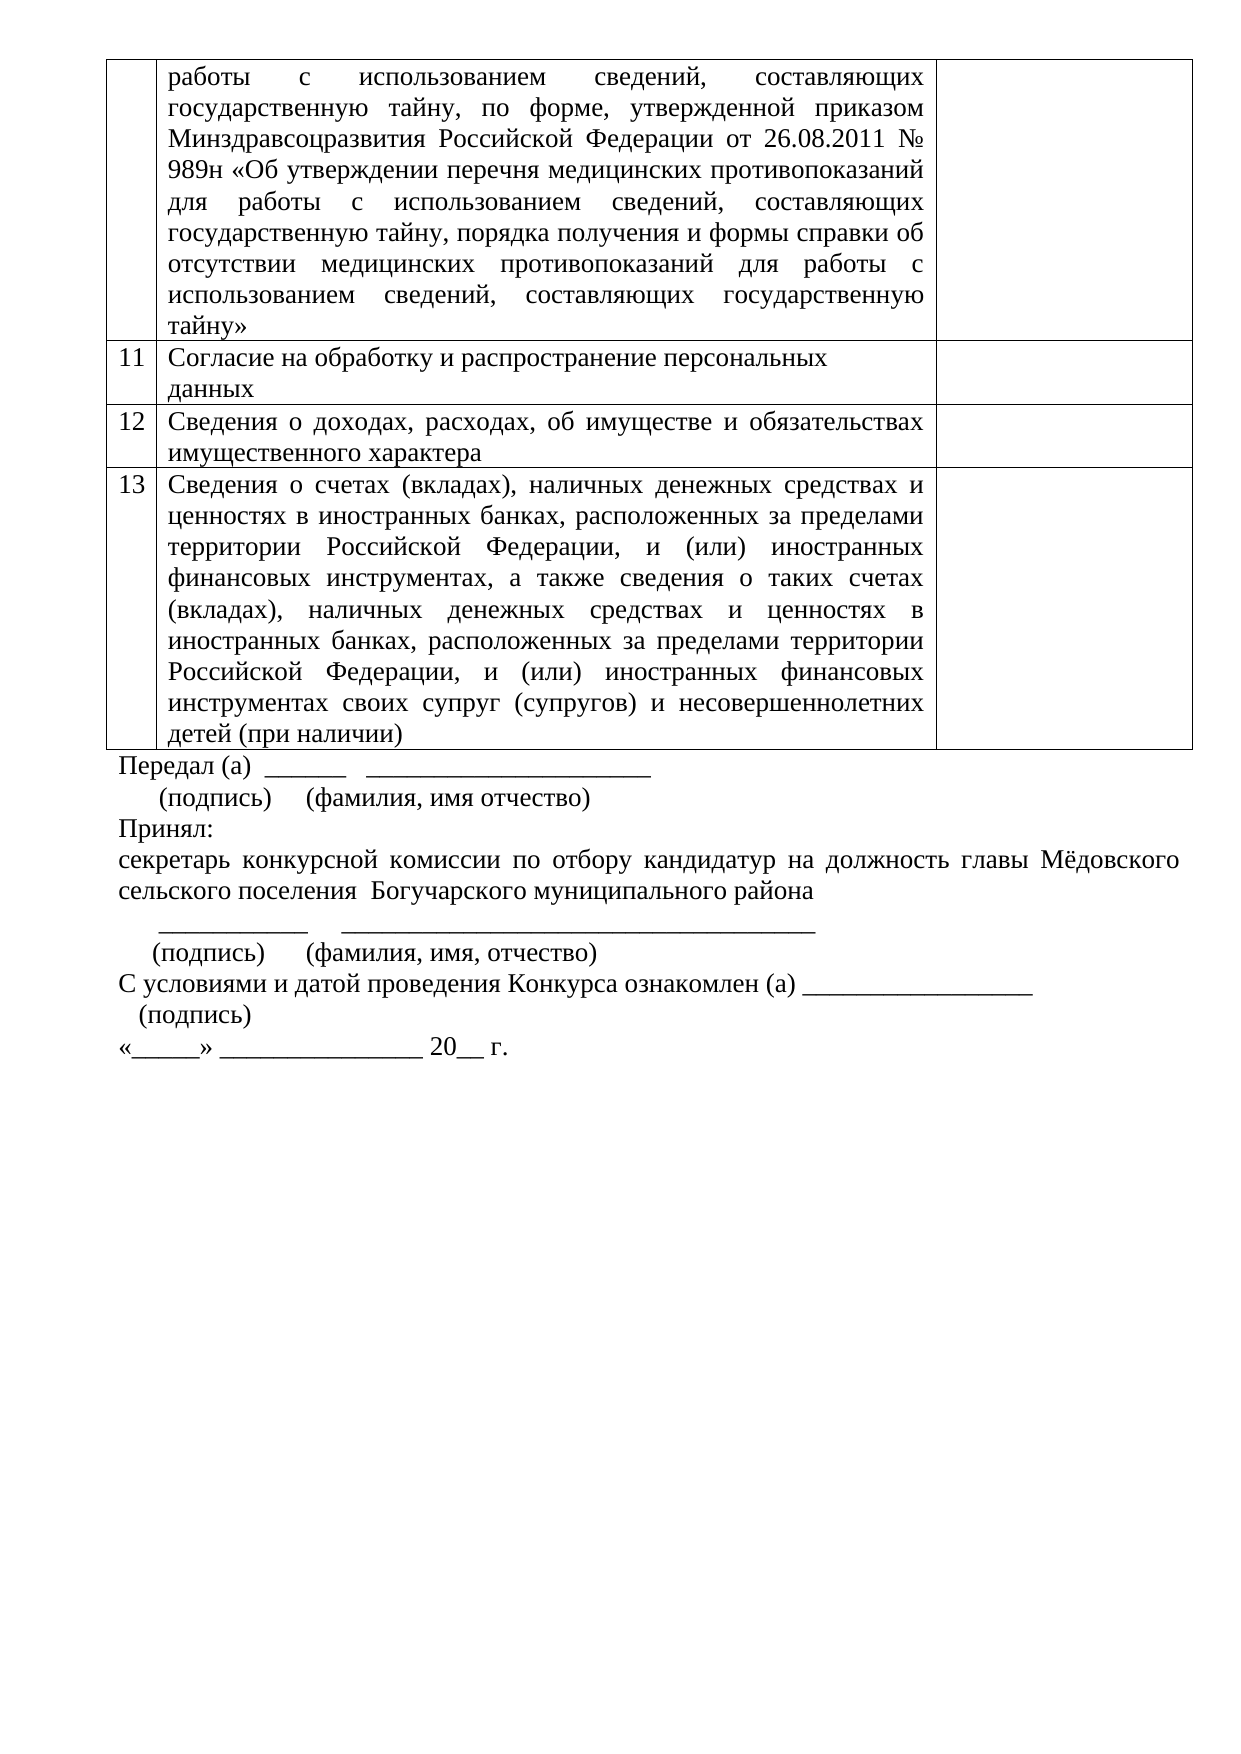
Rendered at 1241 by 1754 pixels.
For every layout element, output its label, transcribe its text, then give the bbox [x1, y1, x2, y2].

text (подпись) (фамилия, имя, отчество) [118, 936, 1181, 967]
table_cell [937, 60, 1192, 340]
text ___________ ___________________________________ [118, 905, 1181, 936]
text Принял: [118, 812, 1181, 843]
table_cell 10 [107, 60, 156, 340]
table_cell Сведения о счетах (вкладах), наличных денежных средствах и ценностях в иностранных банках, расположенных за пределами территории Российской Федерации, и (или) иностранных финансовых инструментах, а также сведения о таких счетах (вкладах), наличных денежных средствах и ценностях в иностранных банках, расположенных за пределами территории Российской Федерации, и (или) иностранных финансовых инструментах своих супруг (супругов) и несовершеннолетних детей (при наличии) [157, 468, 936, 748]
table_cell 11 [107, 341, 156, 404]
text (подпись) [118, 999, 1181, 1030]
table_cell Согласие на обработку и распространение персональных данных [157, 341, 936, 404]
table_cell [937, 341, 1192, 404]
table_cell 13 [107, 468, 156, 748]
table_cell Сведения о доходах, расходах, об имуществе и обязательствах имущественного характера [157, 405, 936, 467]
table_cell 12 [107, 405, 156, 467]
text С условиями и датой проведения Конкурса ознакомлен (а) _________________ [118, 967, 1181, 999]
table_cell [937, 468, 1192, 748]
text «_____» _______________ 20__ г. [118, 1030, 1181, 1061]
table_cell [937, 405, 1192, 467]
text (подпись) (фамилия, имя отчество) [118, 781, 1181, 812]
text секретарь конкурсной комиссии по отбору кандидатур на должность главы Мёдовского сельского поселения Богучарского муниципального района [118, 843, 1181, 905]
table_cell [157, 60, 936, 340]
text Передал (а) ______ _____________________ [118, 750, 1181, 781]
